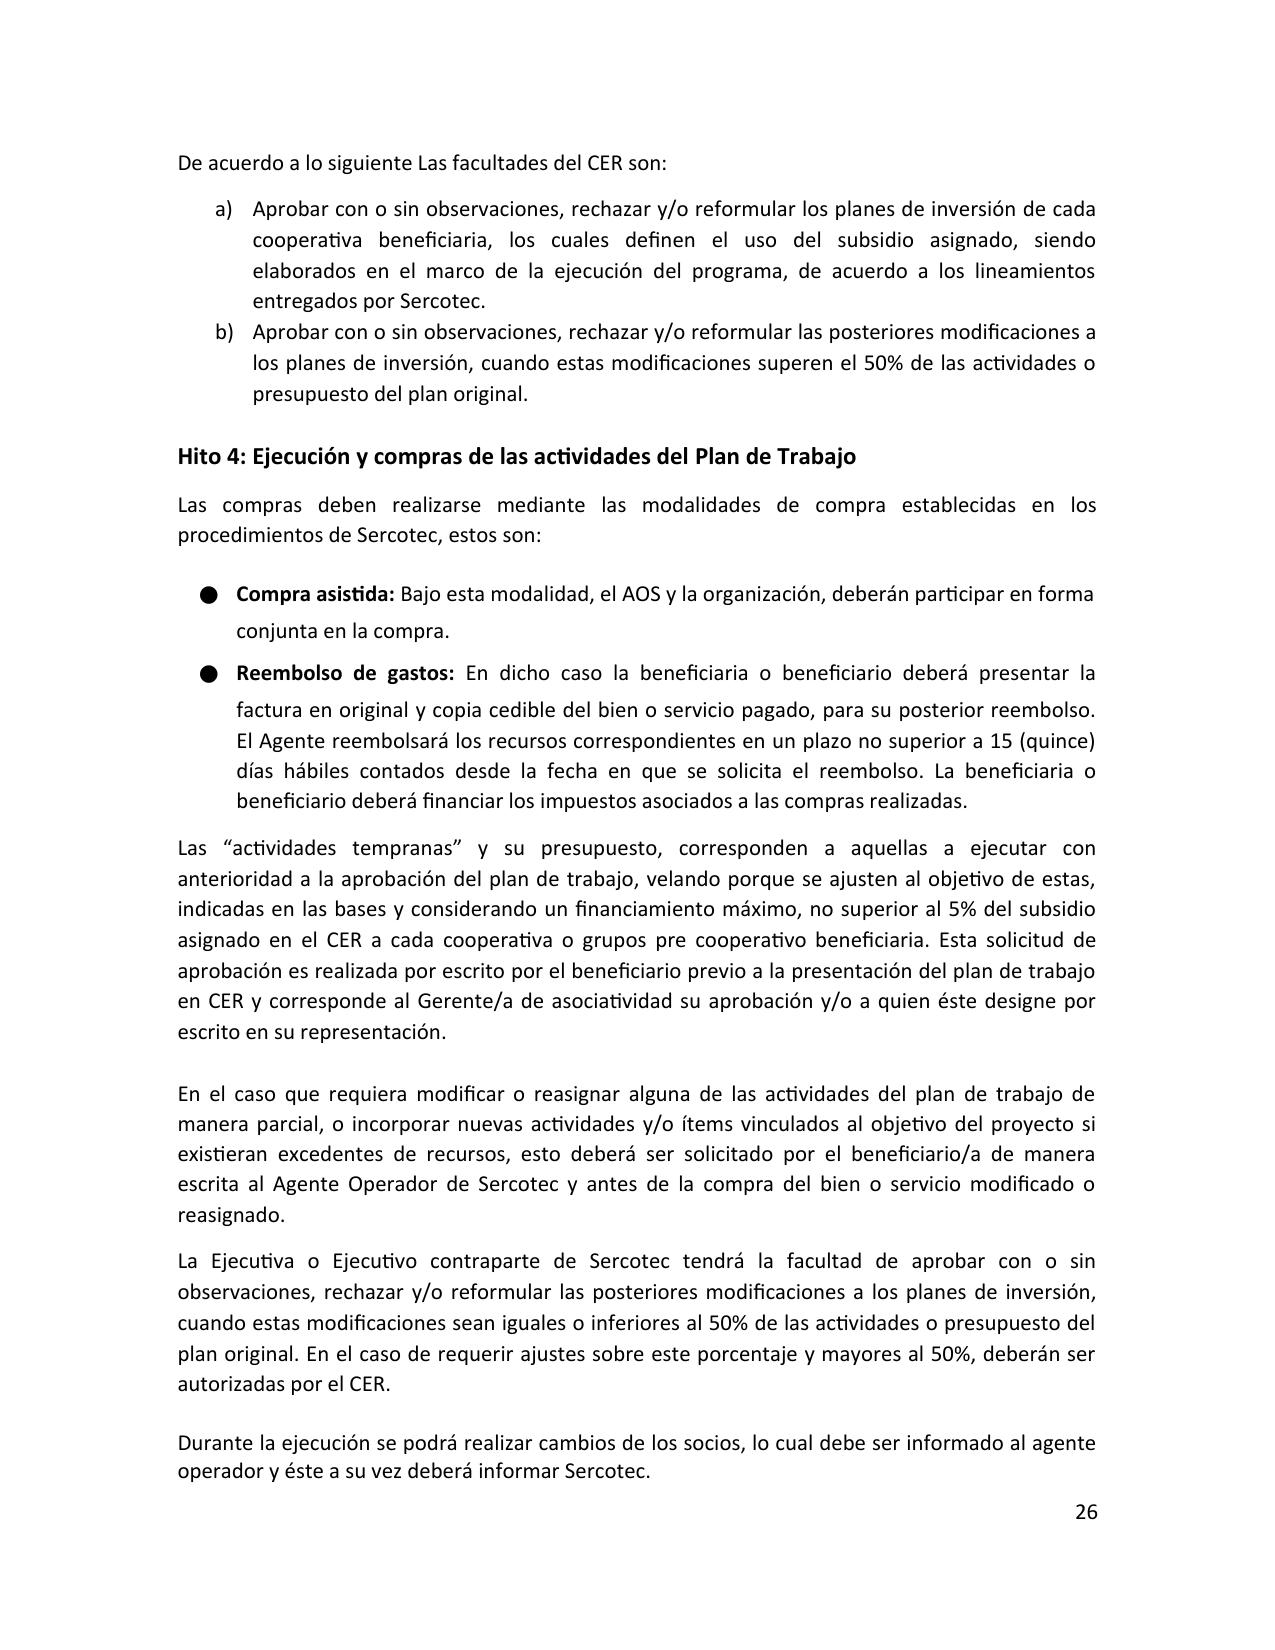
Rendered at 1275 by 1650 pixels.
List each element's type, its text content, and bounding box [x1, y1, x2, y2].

text En el caso que requiera modificar o reasignar alguna de las actividades del plan de trabajo de manera parcial, o incorporar nuevas actividades y/o ítems vinculados al objetivo del proyecto si existieran excedentes de recursos, esto deberá ser solicitado por el beneficiario/a de manera escrita al Agente Operador de Sercotec y antes de la compra del bien o servicio modificado o reasignado. [177, 1079, 1098, 1228]
list Aprobar con o sin observaciones, rechazar y/o reformular las posteriores modificaciones a los planes de inversión, cuando estas modificaciones superen el 50% de las actividades o presupuesto del plan original. [215, 317, 1098, 407]
list Compra asistida: Bajo esta modalidad, el AOS y la organización, deberán participar en forma conjunta en la compra. [199, 567, 1098, 644]
text De acuerdo a lo siguiente Las facultades del CER son: [177, 148, 1098, 176]
text Hito 4: Ejecución y compras de las actividades del Plan de Trabajo [177, 440, 1098, 471]
text Las “actividades tempranas” y su presupuesto, corresponden a aquellas a ejecutar con anterioridad a la aprobación del plan de trabajo, velando porque se ajusten al objetivo de estas, indicadas en las bases y considerando un financiamiento máximo, no superior al 5% del subsidio asignado en el CER a cada cooperativa o grupos pre cooperativo beneficiaria. Esta solicitud de aprobación es realizada por escrito por el beneficiario previo a la presentación del plan de trabajo en CER y corresponde al Gerente/a de asociatividad su aprobación y/o a quien éste designe por escrito en su representación. [177, 833, 1098, 1045]
list Aprobar con o sin observaciones, rechazar y/o reformular los planes de inversión de cada cooperativa beneficiaria, los cuales definen el uso del subsidio asignado, siendo elaborados en el marco de la ejecución del programa, de acuerdo a los lineamientos entregados por Sercotec. [215, 194, 1098, 315]
text Las compras deben realizarse mediante las modalidades de compra establecidas en los procedimientos de Sercotec, estos son: [177, 490, 1098, 548]
list Reembolso de gastos: En dicho caso la beneficiaria o beneficiario deberá presentar la factura en original y copia cedible del bien o servicio pagado, para su posterior reembolso. El Agente reembolsará los recursos correspondientes en un plazo no superior a 15 (quince) días hábiles contados desde la fecha en que se solicita el reembolso. La beneficiaria o beneficiario deberá financiar los impuestos asociados a las compras realizadas. [199, 646, 1098, 814]
text Durante la ejecución se podrá realizar cambios de los socios, lo cual debe ser informado al agente operador y éste a su vez deberá informar Sercotec. [177, 1428, 1098, 1484]
text La Ejecutiva o Ejecutivo contraparte de Sercotec tendrá la facultad de aprobar con o sin observaciones, rechazar y/o reformular las posteriores modificaciones a los planes de inversión, cuando estas modificaciones sean iguales o inferiores al 50% de las actividades o presupuesto del plan original. En el caso de requerir ajustes sobre este porcentaje y mayores al 50%, deberán ser autorizadas por el CER. [177, 1247, 1098, 1397]
